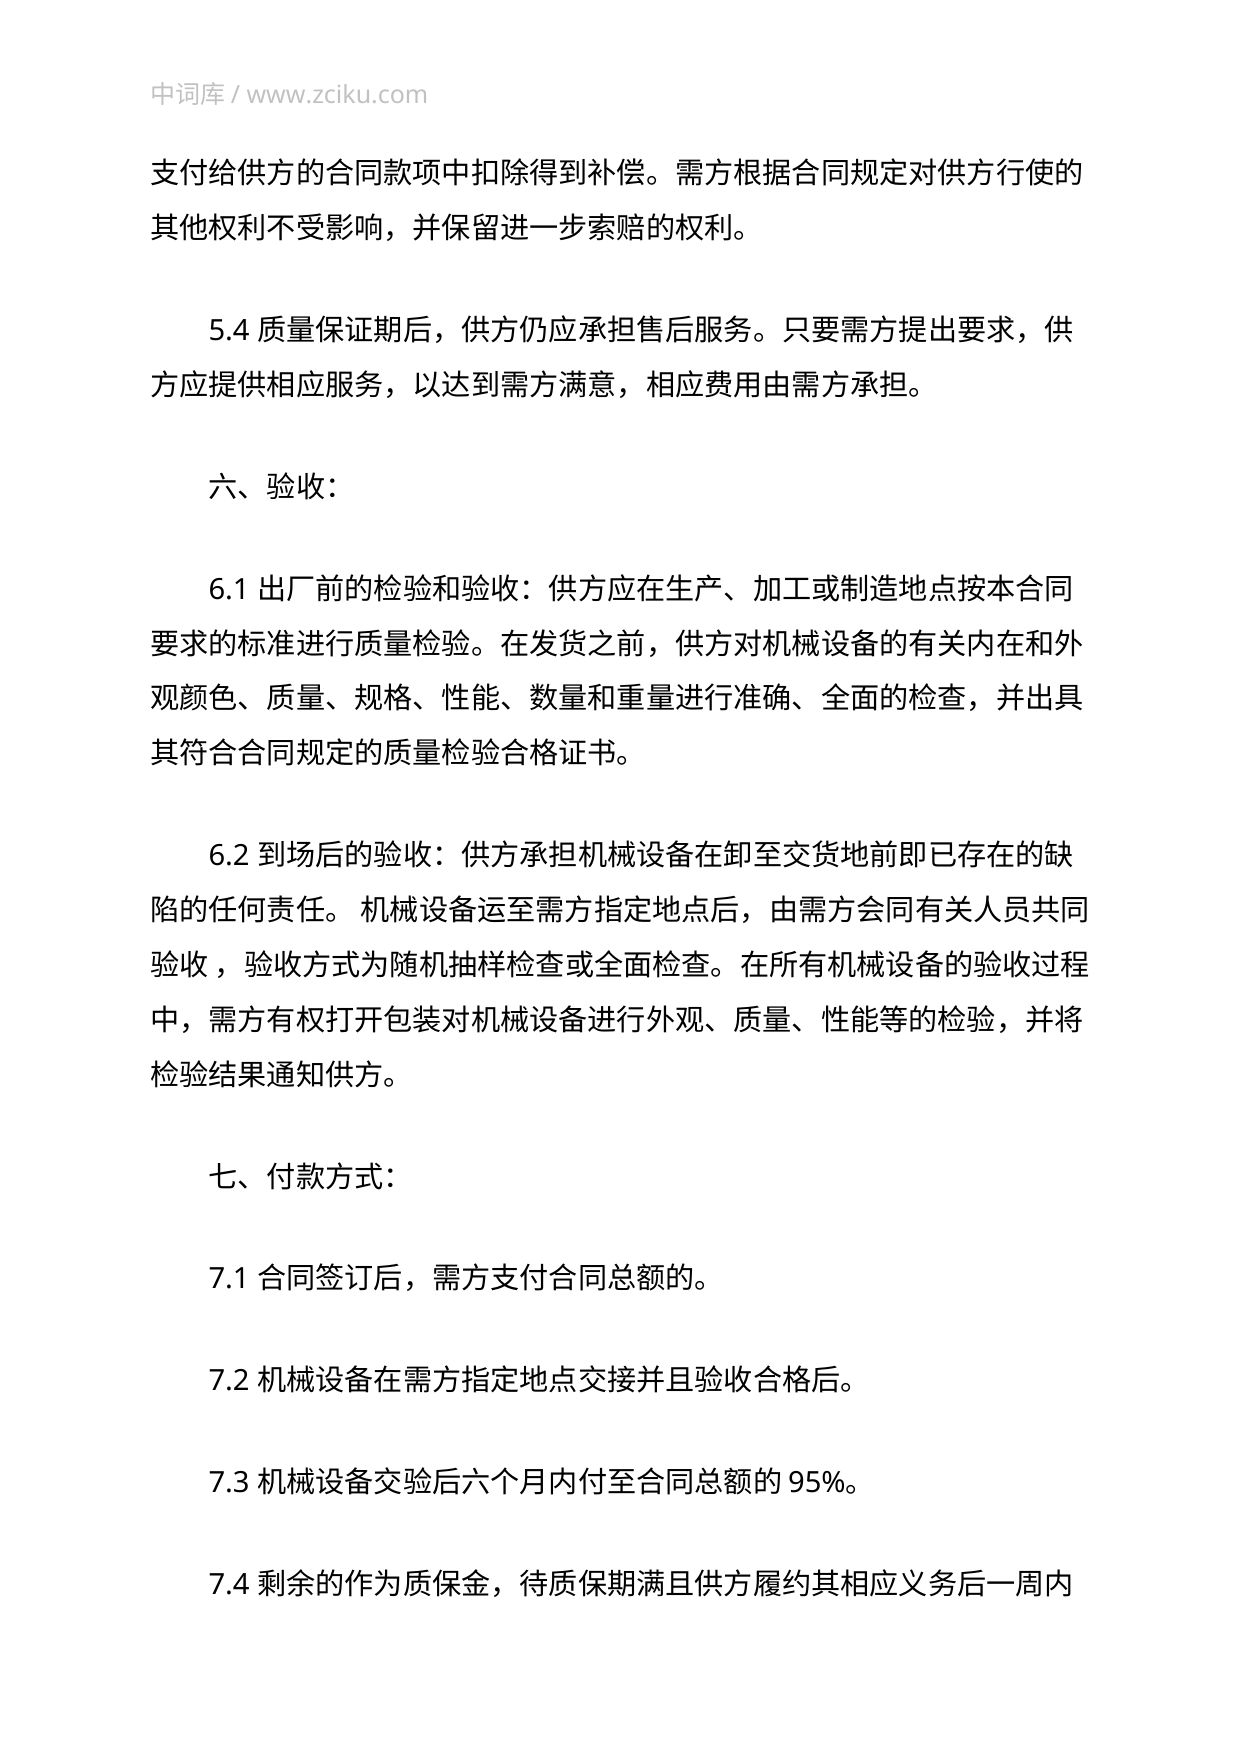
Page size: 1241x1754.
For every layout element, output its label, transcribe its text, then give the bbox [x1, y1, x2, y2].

text 6.2 到场后的验收：供方承担机械设备在卸至交货地前即已存在的缺陷的任何责任。 机械设备运至需方指定地点后，由需方会同有关人员共同验收 ，验收方式为随机抽样检查或全面检查。在所有机械设备的验收过程中，需方有权打开包装对机械设备进行外观、质量、性能等的检验，并将检验结果通知供方。 [150, 832, 1090, 1094]
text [150, 150, 1090, 247]
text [150, 1561, 1090, 1603]
text 七、付款方式： [150, 1153, 1090, 1196]
text 5.4 质量保证期后，供方仍应承担售后服务。只要需方提出要求，供方应提供相应服务，以达到需方满意，相应费用由需方承担。 [150, 307, 1090, 404]
text 7.1 合同签订后，需方支付合同总额的。 [150, 1255, 1090, 1297]
text 6.1 出厂前的检验和验收：供方应在生产、加工或制造地点按本合同要求的标准进行质量检验。在发货之前，供方对机械设备的有关内在和外观颜色、质量、规格、性能、数量和重量进行准确、全面的检查，并出具其符合合同规定的质量检验合格证书。 [150, 565, 1090, 772]
text 7.3 机械设备交验后六个月内付至合同总额的95%。 [150, 1459, 1090, 1501]
text 六、验收： [150, 463, 1090, 506]
text 7.2 机械设备在需方指定地点交接并且验收合格后。 [150, 1357, 1090, 1399]
